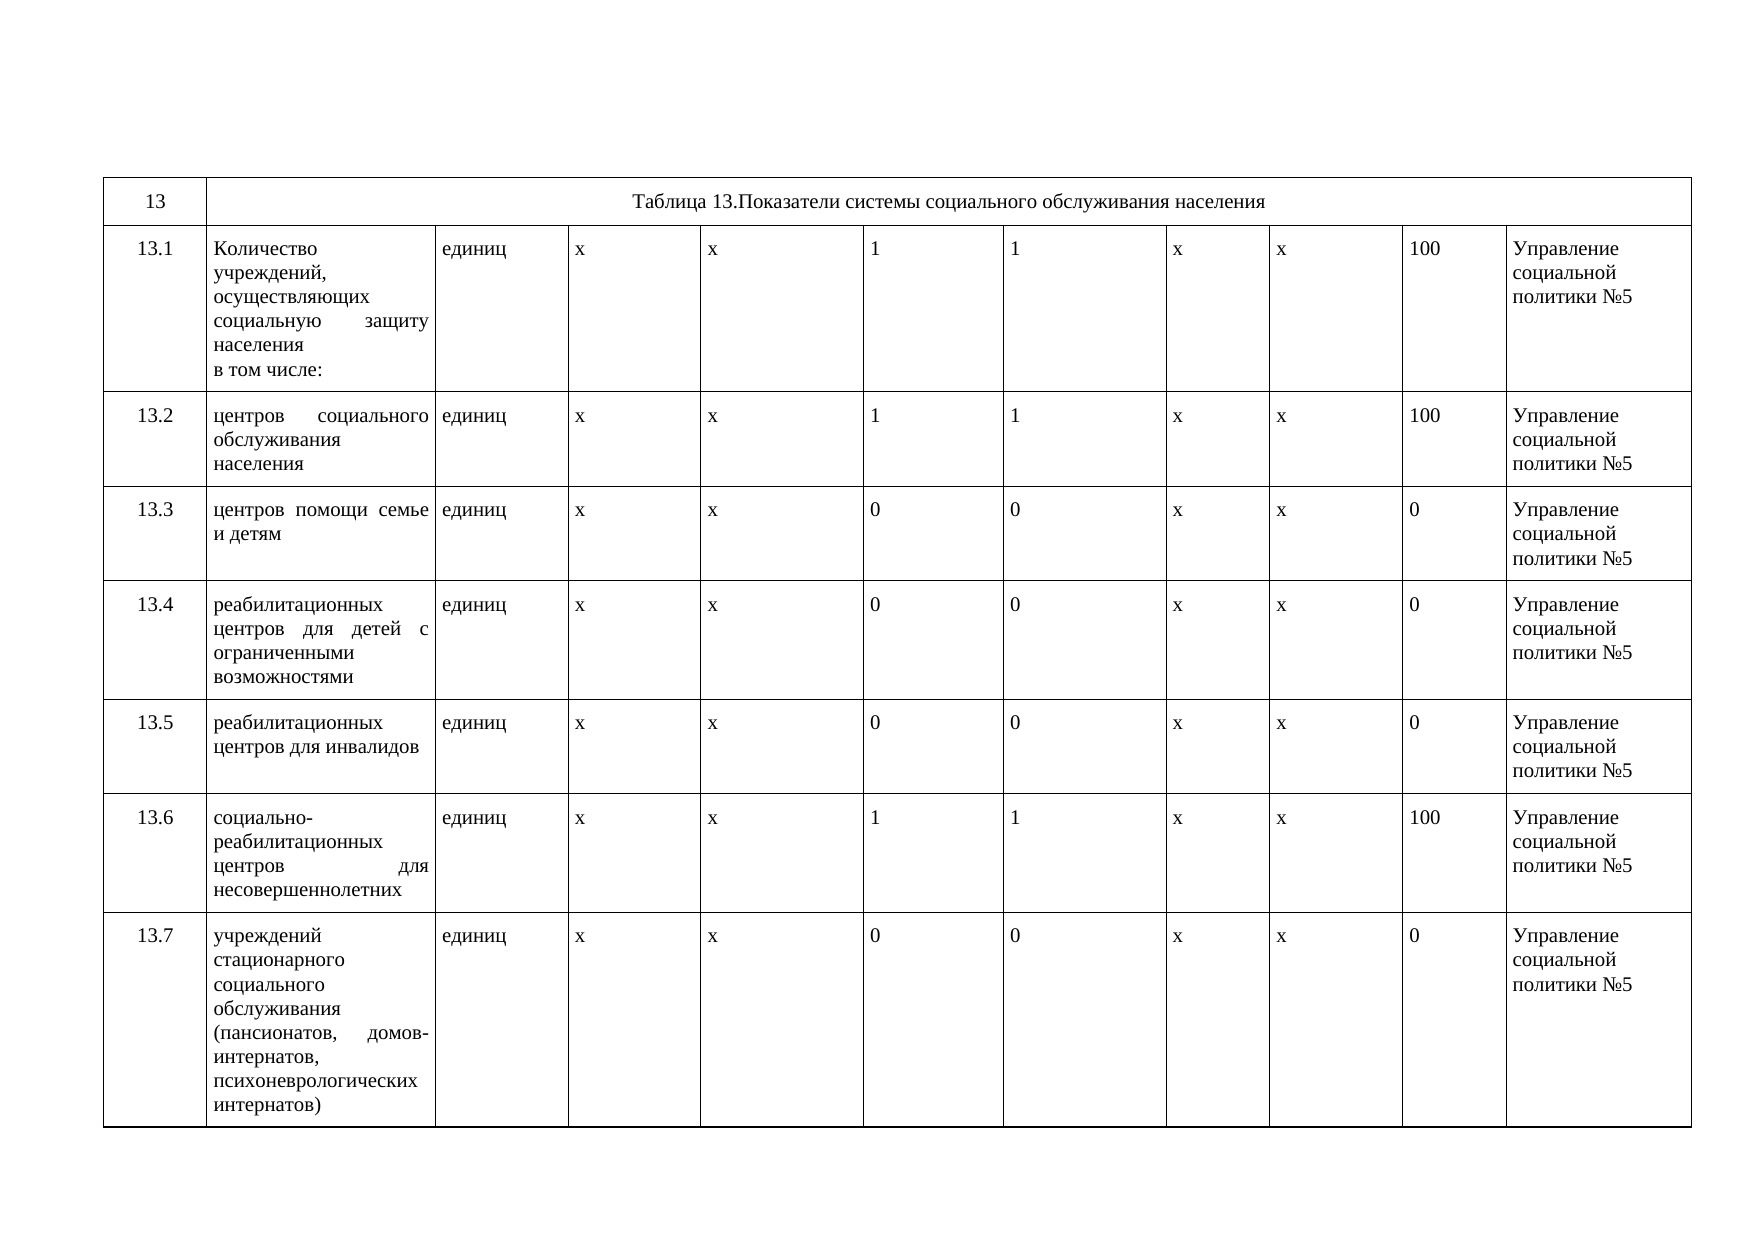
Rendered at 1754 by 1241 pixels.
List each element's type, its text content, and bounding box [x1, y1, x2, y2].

table_cell х [1167, 700, 1269, 793]
table_cell х [1270, 794, 1402, 912]
table_cell единиц [436, 392, 568, 486]
table_cell х [701, 913, 863, 1126]
table_cell 100 [1403, 392, 1506, 486]
table_cell 0 [1004, 700, 1166, 793]
table_cell 100 [1403, 794, 1506, 912]
table_cell единиц [436, 226, 568, 391]
table_cell х [1167, 392, 1269, 486]
table_cell 0 [864, 700, 1003, 793]
table_cell учреждений стационарного социального обслуживания (пансионатов, домов-интернатов, психоневрологических интернатов) [207, 913, 435, 1126]
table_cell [1507, 913, 1691, 1126]
table_cell х [701, 794, 863, 912]
table_cell 1 [864, 392, 1003, 486]
table_cell х [569, 913, 700, 1126]
table_cell х [1167, 581, 1269, 699]
table_cell Управление социальной политики №5 [1507, 794, 1691, 912]
table_cell 1 [1004, 226, 1166, 391]
table_cell Управление социальной политики №5 [1507, 226, 1691, 391]
table_cell 13.3 [104, 487, 206, 580]
table_cell х [569, 700, 700, 793]
table_cell 1 [864, 226, 1003, 391]
table_cell х [701, 581, 863, 699]
table_cell 0 [1004, 581, 1166, 699]
table_cell центров помощи семье и детям [207, 487, 435, 580]
table_cell х [569, 794, 700, 912]
table_cell 0 [1403, 487, 1506, 580]
table_cell 0 [864, 487, 1003, 580]
table_cell х [569, 581, 700, 699]
table_cell реабилитационных центров для инвалидов [207, 700, 435, 793]
table_cell х [701, 226, 863, 391]
table_cell 0 [1403, 581, 1506, 699]
table_cell х [1270, 392, 1402, 486]
table_cell 13.5 [104, 700, 206, 793]
table_cell Управление социальной политики №5 [1507, 581, 1691, 699]
table_cell 0 [1004, 913, 1166, 1126]
table_cell Управление социальной политики №5 [1507, 487, 1691, 580]
table_cell Таблица 13.Показатели системы социального обслуживания населения [207, 178, 1691, 224]
table_cell 13.1 [104, 226, 206, 391]
table_cell 13.4 [104, 581, 206, 699]
table_cell х [1167, 226, 1269, 391]
table_cell социально-реабилитационных центров для несовершеннолетних [207, 794, 435, 912]
table_cell х [569, 392, 700, 486]
table_cell х [1270, 581, 1402, 699]
table_cell единиц [436, 794, 568, 912]
table_cell единиц [436, 700, 568, 793]
table_cell Управление социальной политики №5 [1507, 392, 1691, 486]
table_cell 0 [1403, 913, 1506, 1126]
table_cell единиц [436, 913, 568, 1126]
table_cell 0 [1004, 487, 1166, 580]
table_cell х [1270, 913, 1402, 1126]
table_cell х [1167, 487, 1269, 580]
table_cell 1 [1004, 392, 1166, 486]
table_cell х [701, 392, 863, 486]
table_cell 13 [104, 178, 206, 224]
table_cell х [569, 487, 700, 580]
table_cell х [701, 487, 863, 580]
table_cell х [701, 700, 863, 793]
table_cell 0 [1403, 700, 1506, 793]
table_cell 0 [864, 581, 1003, 699]
table_cell единиц [436, 581, 568, 699]
table_cell х [1167, 794, 1269, 912]
table_cell х [1270, 487, 1402, 580]
table_cell Количество учреждений, осуществляющих социальную защиту населения в том числе: [207, 226, 435, 391]
table_cell 1 [1004, 794, 1166, 912]
table_cell х [569, 226, 700, 391]
table_cell 0 [864, 913, 1003, 1126]
table_cell реабилитационных центров для детей с ограниченными возможностями [207, 581, 435, 699]
table_cell 13.7 [104, 913, 206, 1126]
table_cell 100 [1403, 226, 1506, 391]
table_cell единиц [436, 487, 568, 580]
table_cell 1 [864, 794, 1003, 912]
table_cell х [1270, 226, 1402, 391]
table_cell Управление социальной политики №5 [1507, 700, 1691, 793]
table_cell центров социального обслуживания населения [207, 392, 435, 486]
table_cell 13.6 [104, 794, 206, 912]
table_cell х [1270, 700, 1402, 793]
table_cell х [1167, 913, 1269, 1126]
table_cell 13.2 [104, 392, 206, 486]
